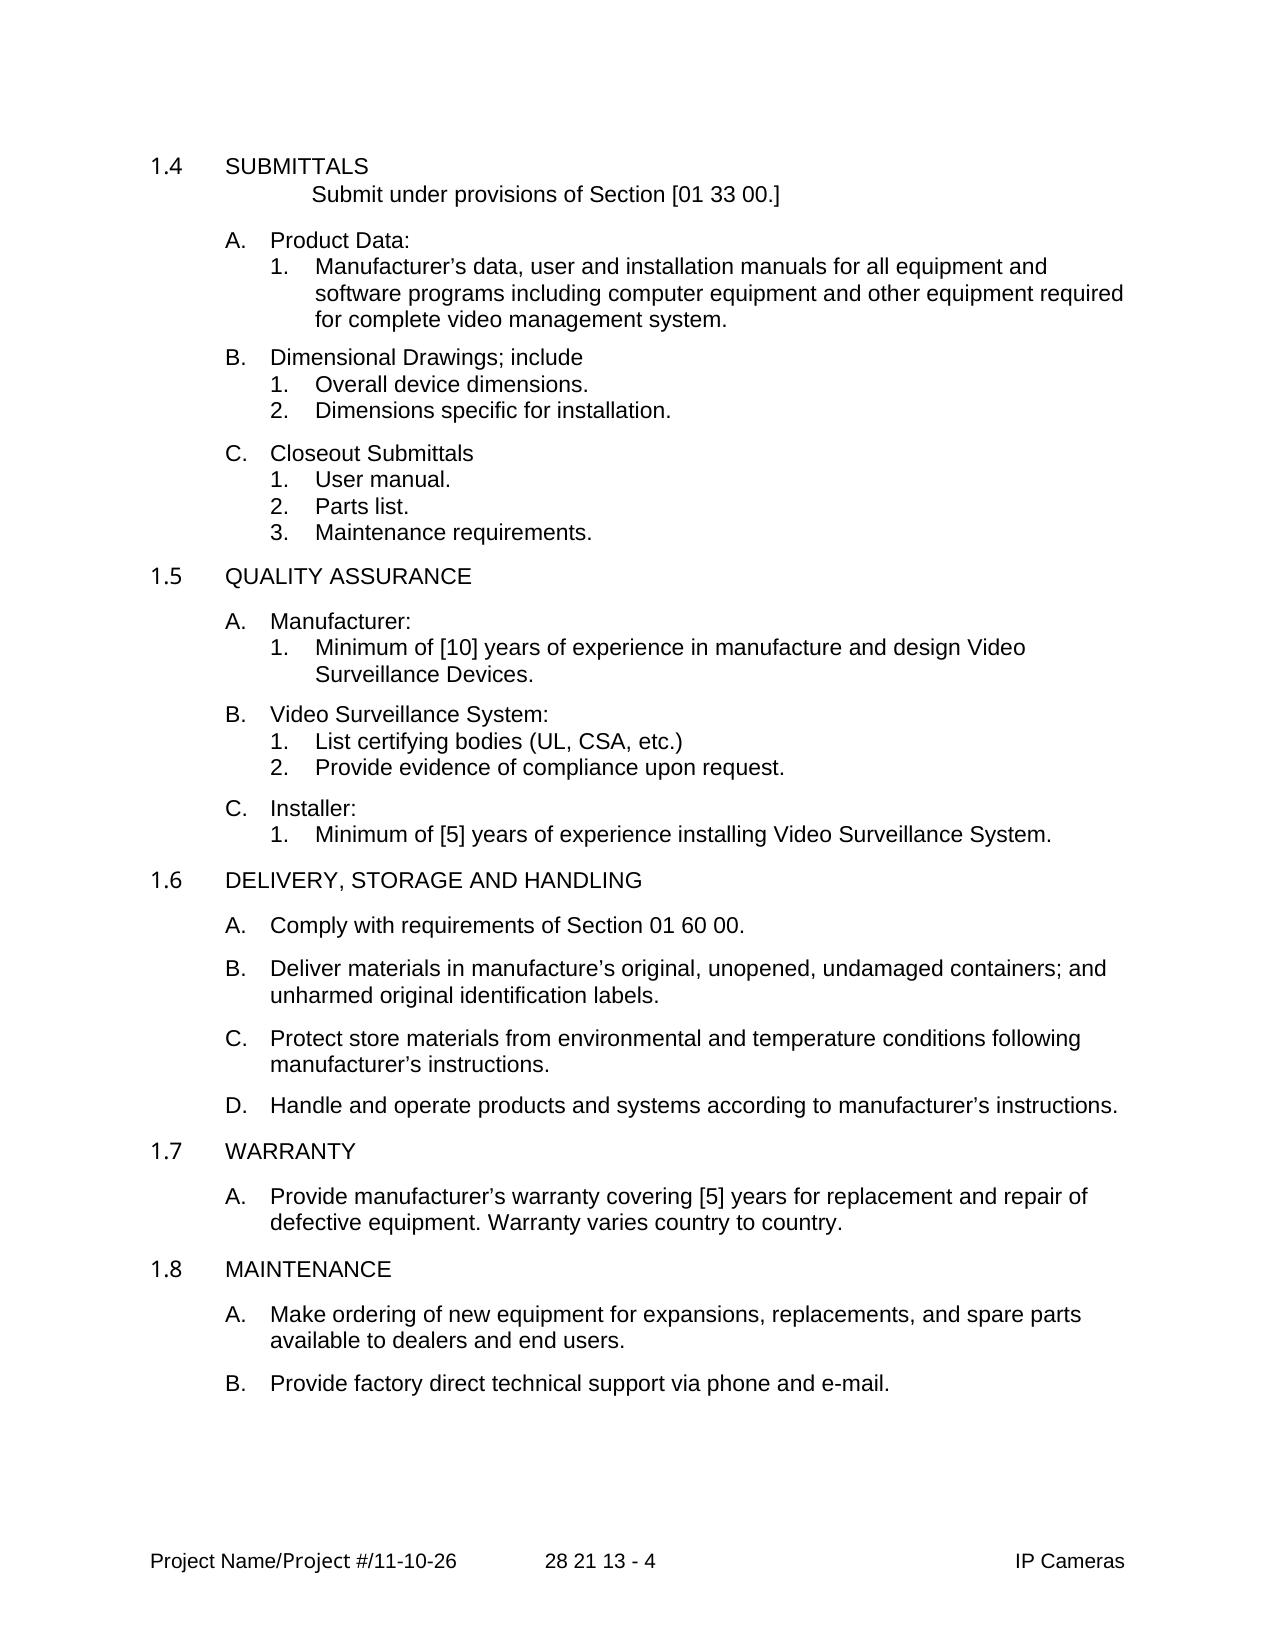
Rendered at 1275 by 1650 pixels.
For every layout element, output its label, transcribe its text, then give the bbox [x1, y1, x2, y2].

list Overall device dimensions. [270, 371, 1125, 397]
list DELIVERY, STORAGE AND HANDLING [150, 864, 1125, 895]
list WARRANTY [150, 1135, 1125, 1166]
list Provide manufacturer’s warranty covering [5] years for replacement and repair of defective equipment. Warranty varies country to country. [225, 1183, 1125, 1236]
list Minimum of [10] years of experience in manufacture and design Video Surveillance Devices. [270, 634, 1125, 687]
list Product Data: [225, 227, 1125, 253]
list Provide factory direct technical support via phone and e-mail. [225, 1370, 1125, 1396]
list Protect store materials from environmental and temperature conditions following manufacturer’s instructions. [225, 1025, 1125, 1077]
list Installer: [225, 795, 1125, 821]
list Provide evidence of compliance upon request. [270, 754, 1125, 780]
list Handle and operate products and systems according to manufacturer’s instructions. [225, 1092, 1125, 1118]
list Maintenance requirements. [270, 519, 1125, 545]
list Deliver materials in manufacture’s original, unopened, undamaged containers; and unharmed original identification labels. [225, 955, 1125, 1008]
list QUALITY ASSURANCE [150, 560, 1125, 591]
list Manufacturer’s data, user and installation manuals for all equipment and software programs including computer equipment and other equipment required for complete video management system. [270, 253, 1125, 332]
list Dimensions specific for installation. [270, 397, 1125, 423]
list Comply with requirements of Section 01 60 00. [225, 912, 1125, 938]
list Make ordering of new equipment for expansions, replacements, and spare parts available to dealers and end users. [225, 1301, 1125, 1353]
list Closeout Submittals [225, 440, 1125, 466]
text Submit under provisions of Section [01 33 00.] [150, 181, 1125, 208]
list Dimensional Drawings; include [225, 344, 1125, 371]
list User manual. [270, 466, 1125, 493]
list Video Surveillance System: [225, 701, 1125, 728]
list Manufacturer: [225, 608, 1125, 634]
list List certifying bodies (UL, CSA, etc.) [270, 728, 1125, 754]
list SUBMITTALS [150, 150, 1125, 181]
list MAINTENANCE [150, 1252, 1125, 1284]
list Parts list. [270, 493, 1125, 519]
list Minimum of [5] years of experience installing Video Surveillance System. [270, 821, 1125, 847]
